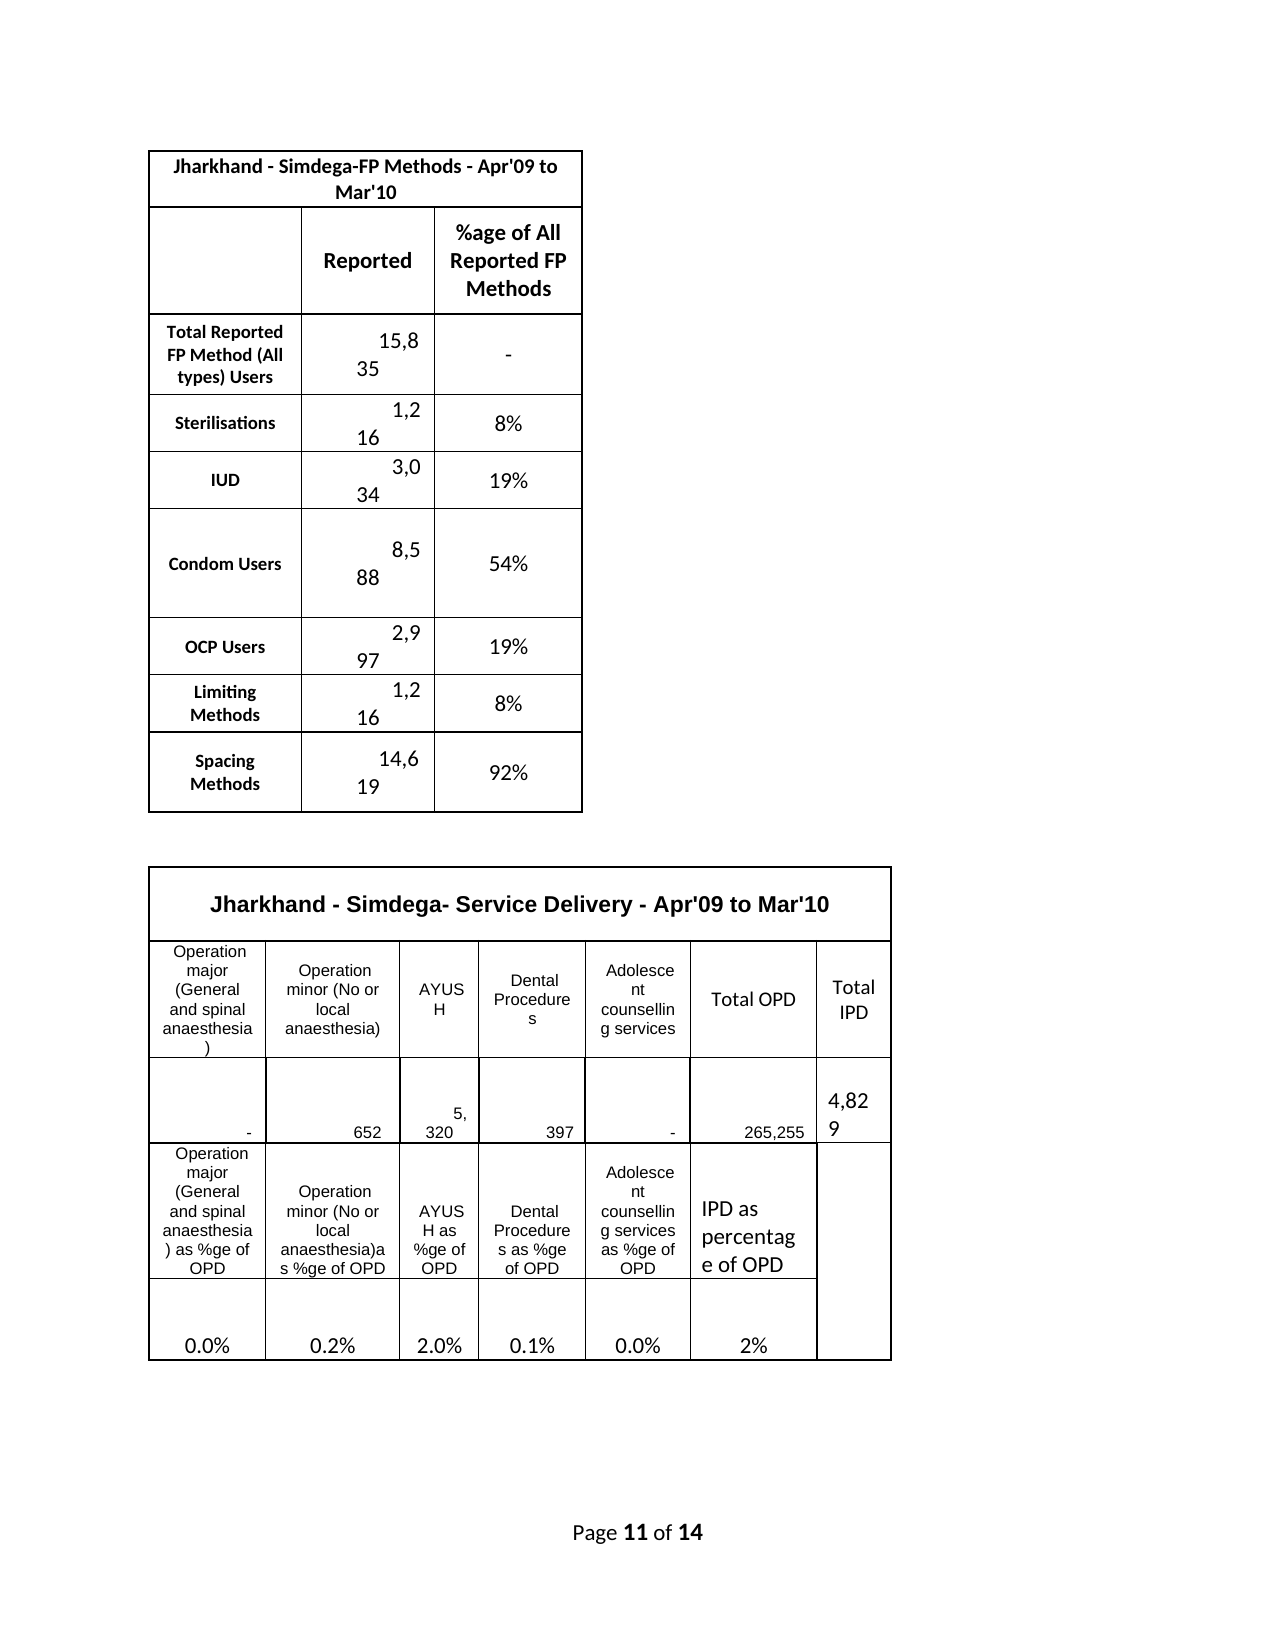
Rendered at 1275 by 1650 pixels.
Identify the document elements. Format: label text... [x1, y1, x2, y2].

table_cell Limiting Methods [150, 675, 301, 731]
table_cell AYUSH [400, 942, 478, 1057]
table_cell [150, 208, 301, 312]
table_cell - [150, 1058, 265, 1142]
table_cell 54% [435, 509, 581, 617]
table_cell 1,216 [302, 675, 434, 731]
table_cell 14,619 [302, 733, 434, 811]
table_cell Dental Procedures [479, 942, 585, 1057]
table_cell Operation minor (No or local anaesthesia) [266, 942, 399, 1057]
table_cell 0.0% [150, 1279, 265, 1359]
table_cell Operation major (General and spinal anaesthesia) as %ge of OPD [150, 1144, 265, 1278]
table_cell 2% [691, 1279, 816, 1359]
table_header Jharkhand - Simdega- Service Delivery - Apr'09 to Mar'10 [150, 868, 890, 940]
table_cell Spacing Methods [150, 733, 301, 811]
table_cell Dental Procedures as %ge of OPD [479, 1144, 585, 1278]
table_cell 19% [435, 618, 581, 674]
table_cell 2,997 [302, 618, 434, 674]
table_cell 0.2% [266, 1279, 399, 1359]
table_cell Sterilisations [150, 395, 301, 451]
table_cell 0.1% [479, 1279, 585, 1359]
table_cell 0.0% [586, 1279, 690, 1359]
table_cell %age of All Reported FP Methods [435, 208, 581, 312]
table_cell - [586, 1058, 689, 1142]
table_cell 1,216 [302, 395, 434, 451]
table_cell [818, 1143, 890, 1278]
table_cell 2.0% [400, 1279, 478, 1359]
table_cell - [435, 315, 581, 394]
table_cell 652 [267, 1058, 399, 1142]
table_cell OCP Users [150, 618, 301, 674]
table_cell Reported [302, 208, 434, 312]
table_cell 8% [435, 395, 581, 451]
table_cell 19% [435, 452, 581, 508]
table_cell IUD [150, 452, 301, 508]
table_cell 15,835 [302, 315, 434, 394]
table_cell 265,255 [691, 1058, 816, 1142]
table_cell 4,829 [817, 1058, 890, 1142]
table_cell AYUSH as %ge of OPD [400, 1144, 478, 1278]
table_cell Total OPD [691, 942, 816, 1057]
table_cell Operation major (General and spinal anaesthesia) [150, 942, 265, 1057]
table_header Jharkhand - Simdega-FP Methods - Apr'09 to Mar'10 [150, 152, 581, 206]
table_cell 8% [435, 675, 581, 731]
table_cell Adolescent counselling services as %ge of OPD [586, 1144, 690, 1278]
table_cell Total IPD [817, 942, 890, 1057]
table_cell Adolescent counselling services [586, 942, 690, 1057]
table_cell 397 [480, 1058, 584, 1142]
table_cell 3,034 [302, 452, 434, 508]
table_cell [818, 1278, 890, 1359]
table_cell 8,588 [302, 509, 434, 617]
table_cell 92% [435, 733, 581, 811]
table_cell Operation minor (No or local anaesthesia)as %ge of OPD [266, 1144, 399, 1278]
table_cell Condom Users [150, 509, 301, 617]
table_cell Total Reported FP Method (All types) Users [150, 315, 301, 394]
table_cell 5,320 [401, 1058, 478, 1142]
table_cell IPD as percentage of OPD [691, 1144, 816, 1278]
